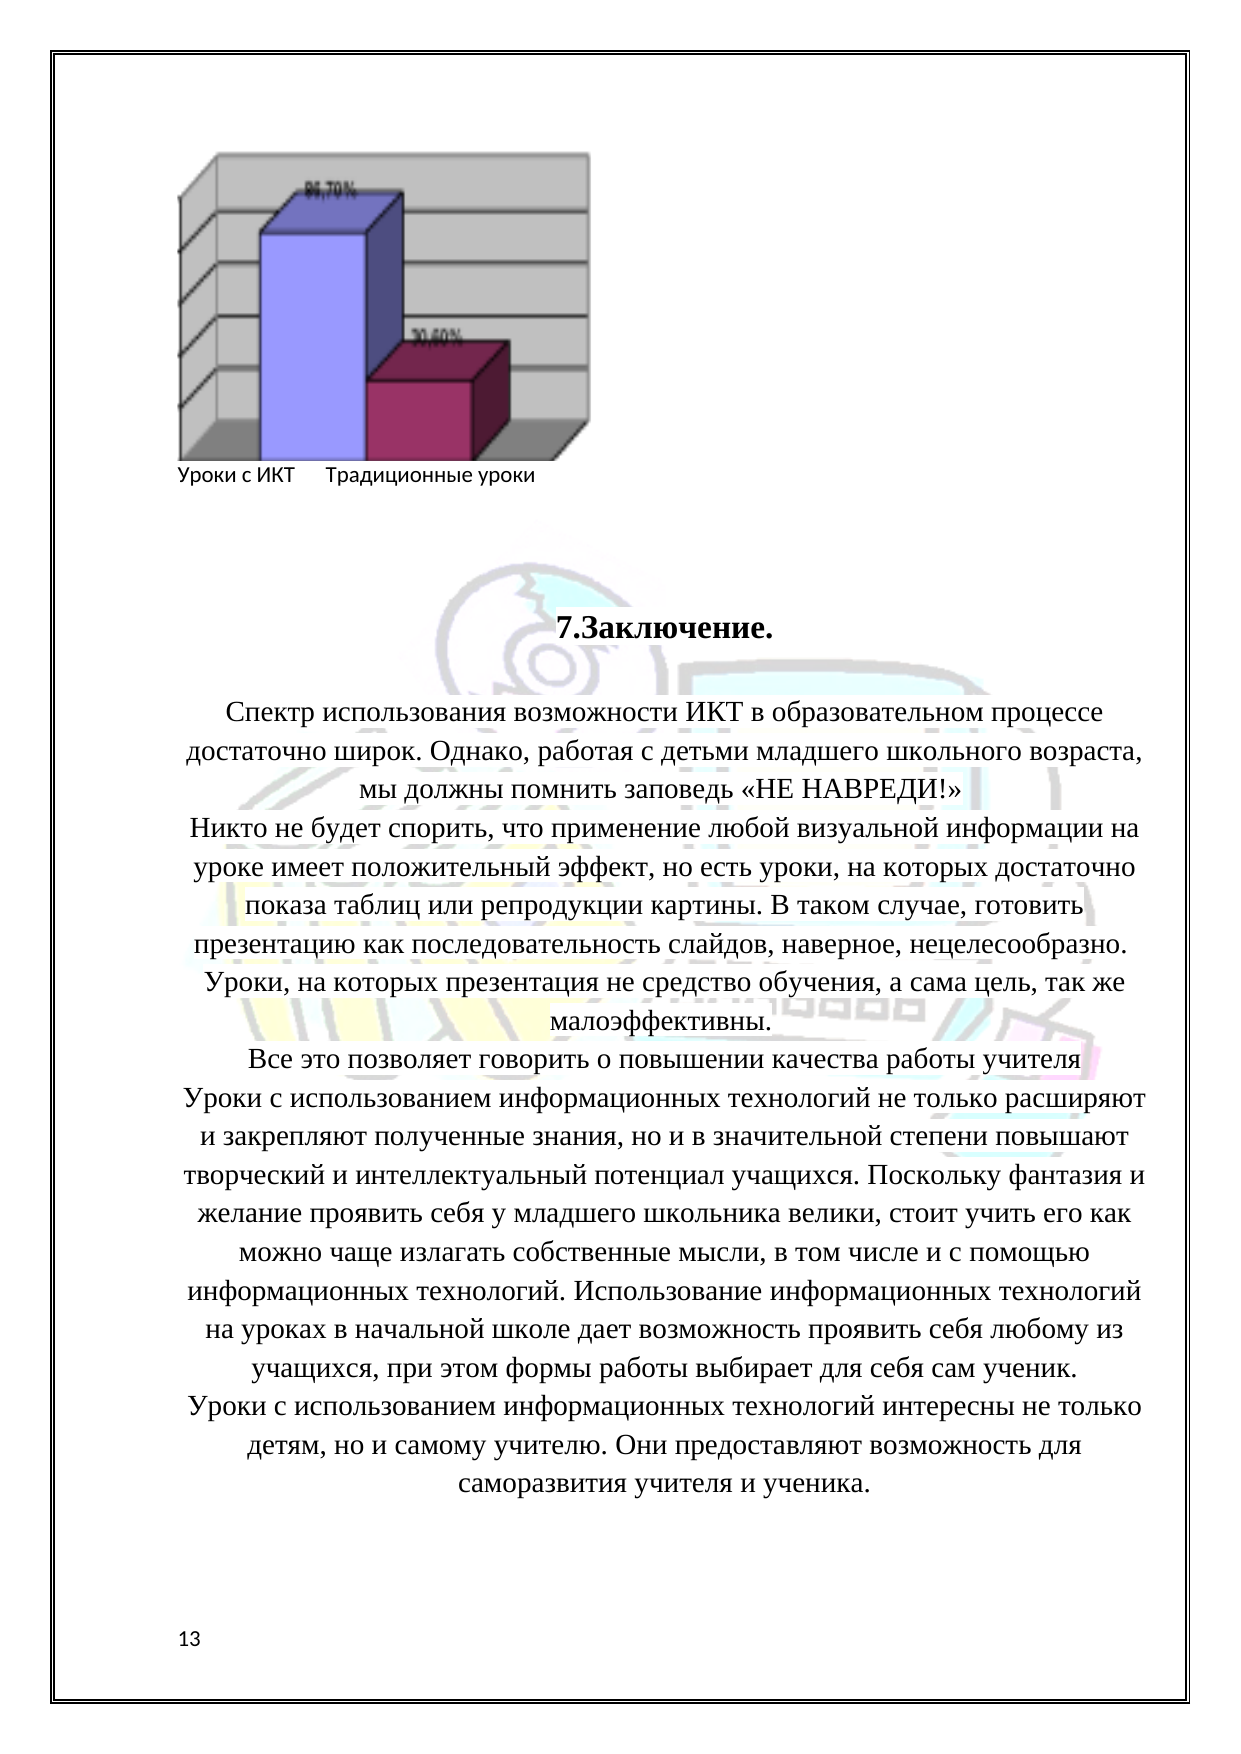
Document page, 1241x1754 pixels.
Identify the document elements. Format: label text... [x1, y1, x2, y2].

picture [177, 118, 592, 461]
text Уроки с ИКТ Традиционные уроки [177, 460, 1152, 488]
text 7.Заключение. Спектр использования возможности ИКТ в образовательном процессе достаточно широк. Однако, работая с детьми младшего школьного возраста, мы должны помнить заповедь «НЕ НАВРЕДИ!» Никто не будет спорить, что применение любой визуальной информации на уроке имеет положительный эффект, но есть уроки, на которых достаточно показа таблиц или репродукции картины. В таком случае, готовить презентацию как последовательность слайдов, наверное, нецелесообразно. Уроки, на которых презентация не средство обучения, а сама цель, так же малоэффективны. Все это позволяет говорить о повышении качества работы учителя Уроки с использованием информационных технологий не только расширяют и закрепляют полученные знания, но и в значительной степени повышают творческий и интеллектуальный потенциал учащихся. Поскольку фантазия и желание проявить себя у младшего школьника велики, стоит учить его как можно чаще излагать собственные мысли, в том числе и с помощью информационных технологий. Использование информационных технологий на уроках в начальной школе дает возможность проявить себя любому из учащихся, при этом формы работы выбирает для себя сам ученик. Уроки с использованием информационных технологий интересны не только детям, но и самому учителю. Они предоставляют возможность для саморазвития учителя и ученика. [177, 607, 1152, 1499]
